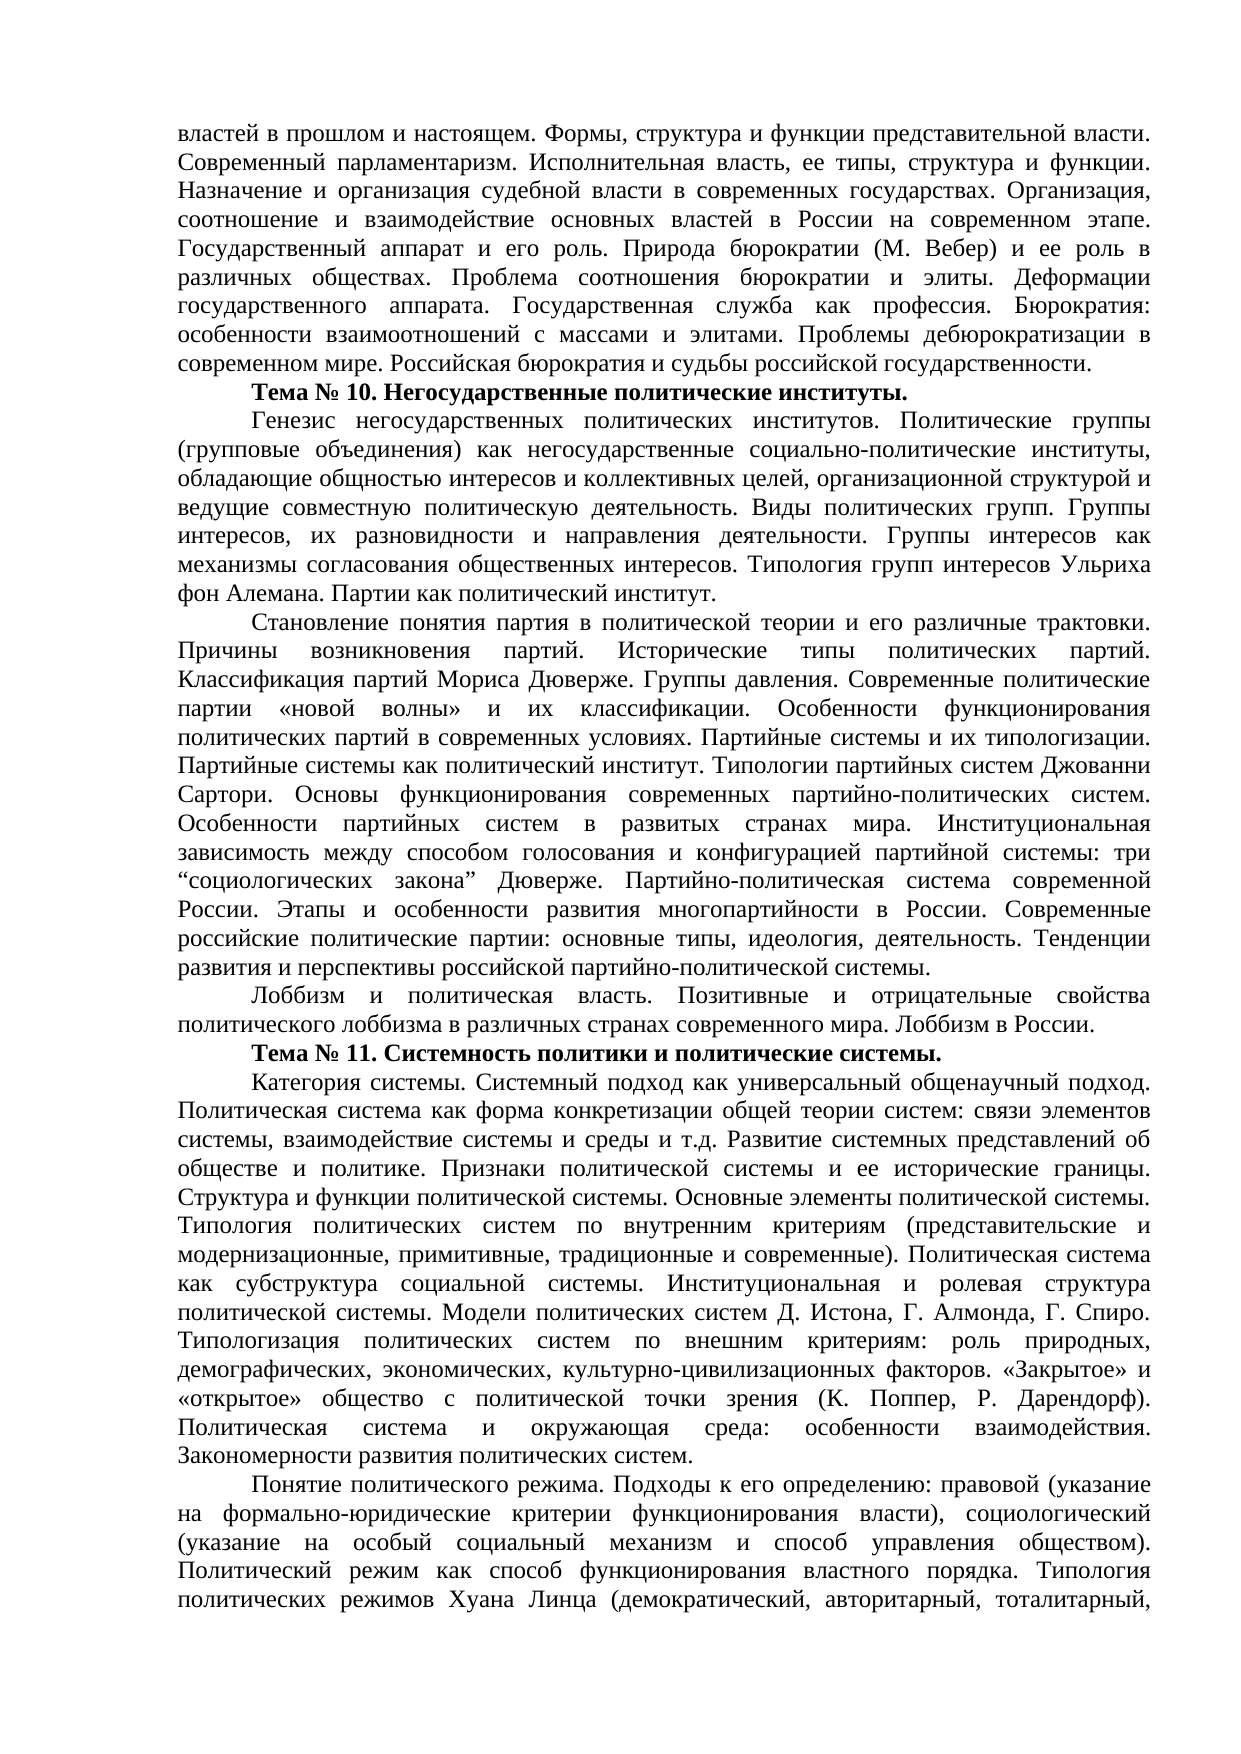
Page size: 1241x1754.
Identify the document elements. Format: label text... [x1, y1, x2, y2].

text Тема № 10. Негосударственные политические институты. [177, 377, 1152, 406]
text Генезис негосударственных политических институтов. Политические группы (групповые объединения) как негосударственные социально-политические институты, обладающие общностью интересов и коллективных целей, организационной структурой и ведущие совместную политическую деятельность. Виды политических групп. Группы интересов, их разновидности и направления деятельности. Группы интересов как механизмы согласования общественных интересов. Типология групп интересов Ульриха фон Алемана. Партии как политический институт. [177, 406, 1152, 607]
text Лоббизм и политическая власть. Позитивные и отрицательные свойства политического лоббизма в различных странах современного мира. Лоббизм в России. [177, 981, 1152, 1038]
text Категория системы. Системный подход как универсальный общенаучный подход. Политическая система как форма конкретизации общей теории систем: связи элементов системы, взаимодействие системы и среды и т.д. Развитие системных представлений об обществе и политике. Признаки политической системы и ее исторические границы. Структура и функции политической системы. Основные элементы политической системы. Типология политических систем по внутренним критериям (представительские и модернизационные, примитивные, традиционные и современные). Политическая система как субструктура социальной системы. Институциональная и ролевая структура политической системы. Модели политических систем Д. Истона, Г. Алмонда, Г. Спиро. Типологизация политических систем по внешним критериям: роль природных, демографических, экономических, культурно-цивилизационных факторов. «Закрытое» и «открытое» общество с политической точки зрения (К. Поппер, Р. Дарендорф). Политическая система и окружающая среда: особенности взаимодействия. Закономерности развития политических систем. [177, 1067, 1152, 1469]
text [177, 118, 1152, 377]
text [177, 1469, 1152, 1613]
text Тема № 11. Системность политики и политические системы. [177, 1038, 1152, 1067]
text Становление понятия партия в политической теории и его различные трактовки. Причины возникновения партий. Исторические типы политических партий. Классификация партий Мориса Дюверже. Группы давления. Современные политические партии «новой волны» и их классификации. Особенности функционирования политических партий в современных условиях. Партийные системы и их типологизации. Партийные системы как политический институт. Типологии партийных систем Джованни Сартори. Основы функционирования современных партийно-политических систем. Особенности партийных систем в развитых странах мира. Институциональная зависимость между способом голосования и конфигурацией партийной системы: три “социологических закона” Дюверже. Партийно-политическая система современной России. Этапы и особенности развития многопартийности в России. Современные российские политические партии: основные типы, идеология, деятельность. Тенденции развития и перспективы российской партийно-политической системы. [177, 607, 1152, 981]
